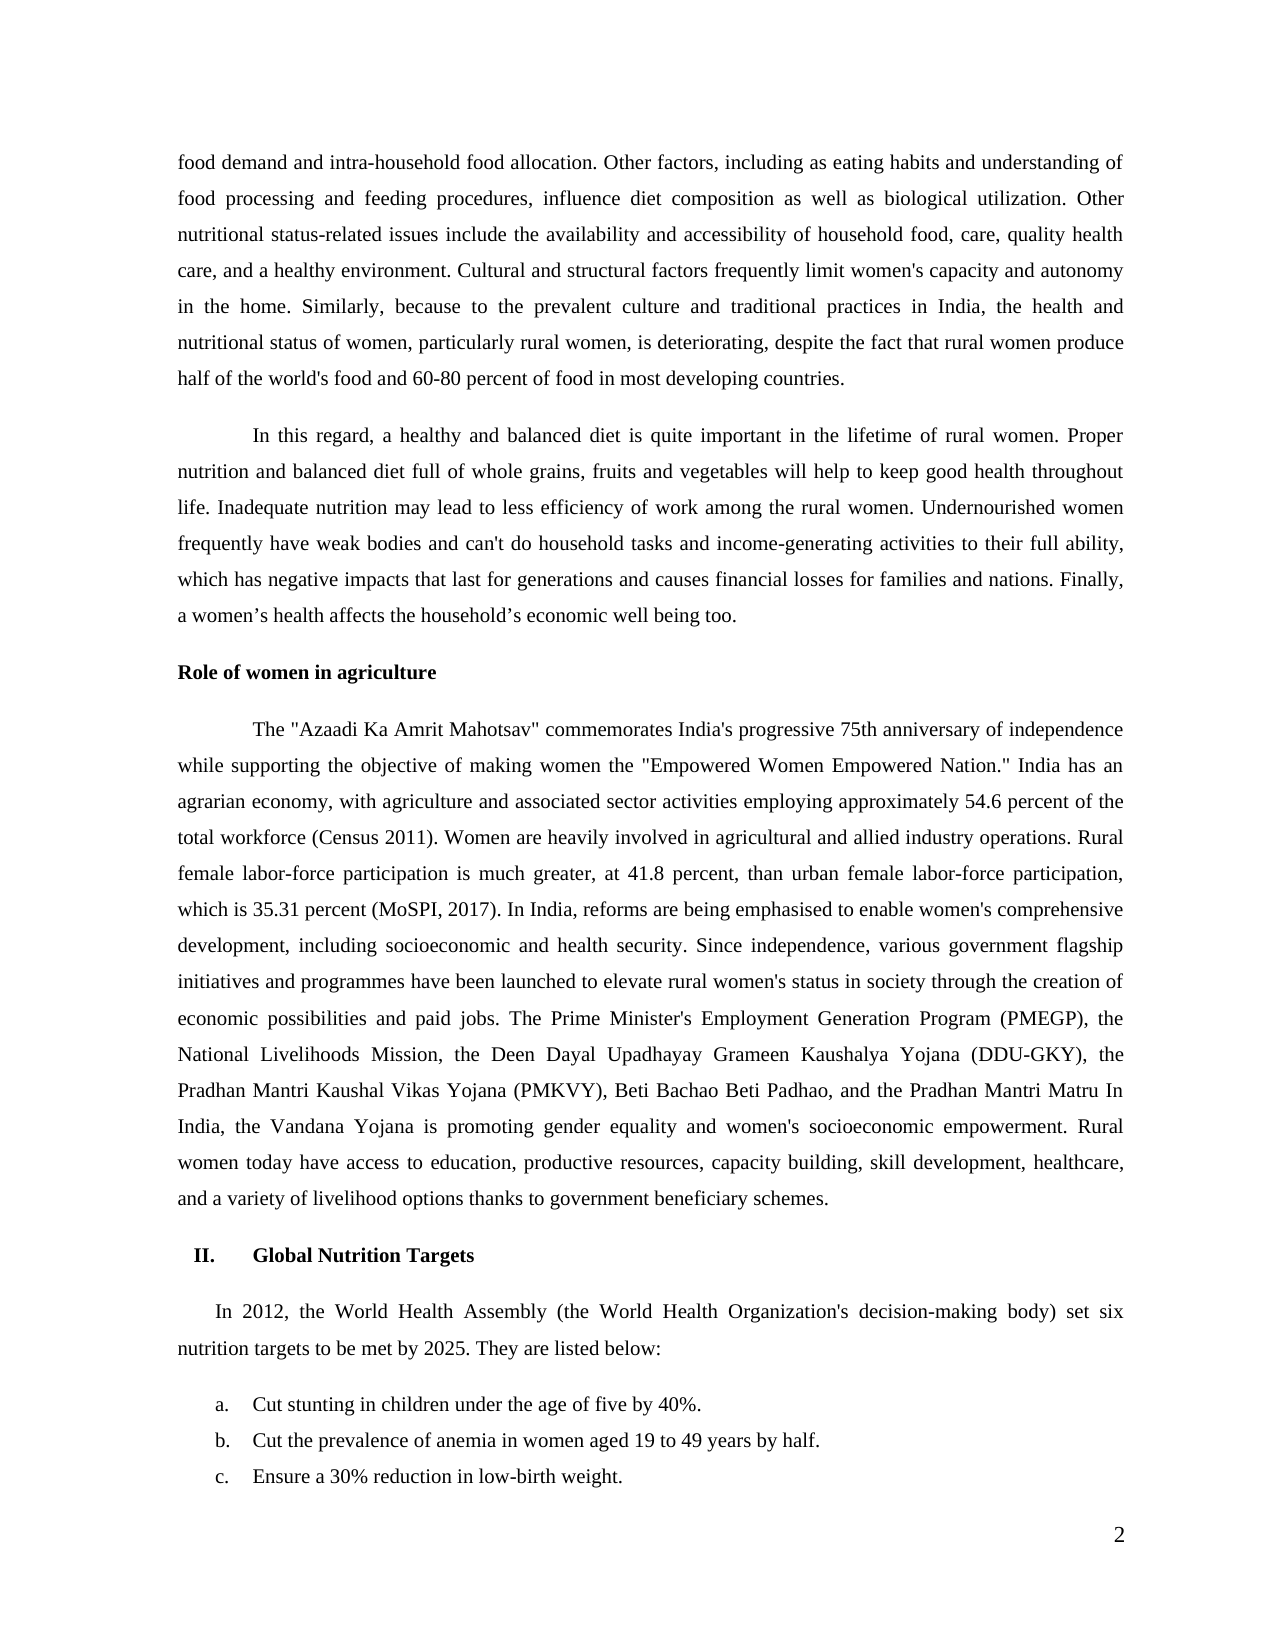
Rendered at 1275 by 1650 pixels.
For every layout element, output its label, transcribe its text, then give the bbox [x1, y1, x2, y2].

list Global Nutrition Targets [215, 1242, 1125, 1267]
text In 2012, the World Health Assembly (the World Health Organization's decision-making body) set six nutrition targets to be met by 2025. They are listed below: [177, 1299, 1125, 1359]
text The "Azaadi Ka Amrit Mahotsav" commemorates India's progressive 75th anniversary of independence while supporting the objective of making women the "Empowered Women Empowered Nation." India has an agrarian economy, with agriculture and associated sector activities employing approximately 54.6 percent of the total workforce (Census 2011). Women are heavily involved in agricultural and allied industry operations. Rural female labor-force participation is much greater, at 41.8 percent, than urban female labor-force participation, which is 35.31 percent (MoSPI, 2017). In India, reforms are being emphasised to enable women's comprehensive development, including socioeconomic and health security. Since independence, various government flagship initiatives and programmes have been launched to elevate rural women's status in society through the creation of economic possibilities and paid jobs. The Prime Minister's Employment Generation Program (PMEGP), the National Livelihoods Mission, the Deen Dayal Upadhayay Grameen Kaushalya Yojana (DDU-GKY), the Pradhan Mantri Kaushal Vikas Yojana (PMKVY), Beti Bachao Beti Padhao, and the Pradhan Mantri Matru In India, the Vandana Yojana is promoting gender equality and women's socioeconomic empowerment. Rural women today have access to education, productive resources, capacity building, skill development, healthcare, and a variety of livelihood options thanks to government beneficiary schemes. [177, 717, 1125, 1210]
text In this regard, a healthy and balanced diet is quite important in the lifetime of rural women. Proper nutrition and balanced diet full of whole grains, fruits and vegetables will help to keep good health throughout life. Inadequate nutrition may lead to less efficiency of work among the rural women. Undernourished women frequently have weak bodies and can't do household tasks and income-generating activities to their full ability, which has negative impacts that last for generations and causes financial losses for families and nations. Finally, a women’s health affects the household’s economic well being too. [177, 423, 1125, 627]
list Cut the prevalence of anemia in women aged 19 to 49 years by half. [215, 1428, 1125, 1452]
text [177, 150, 1125, 390]
list Ensure a 30% reduction in low-birth weight. [215, 1464, 1125, 1488]
list Cut stunting in children under the age of five by 40%. [215, 1392, 1125, 1416]
text Role of women in agriculture [177, 660, 1125, 684]
